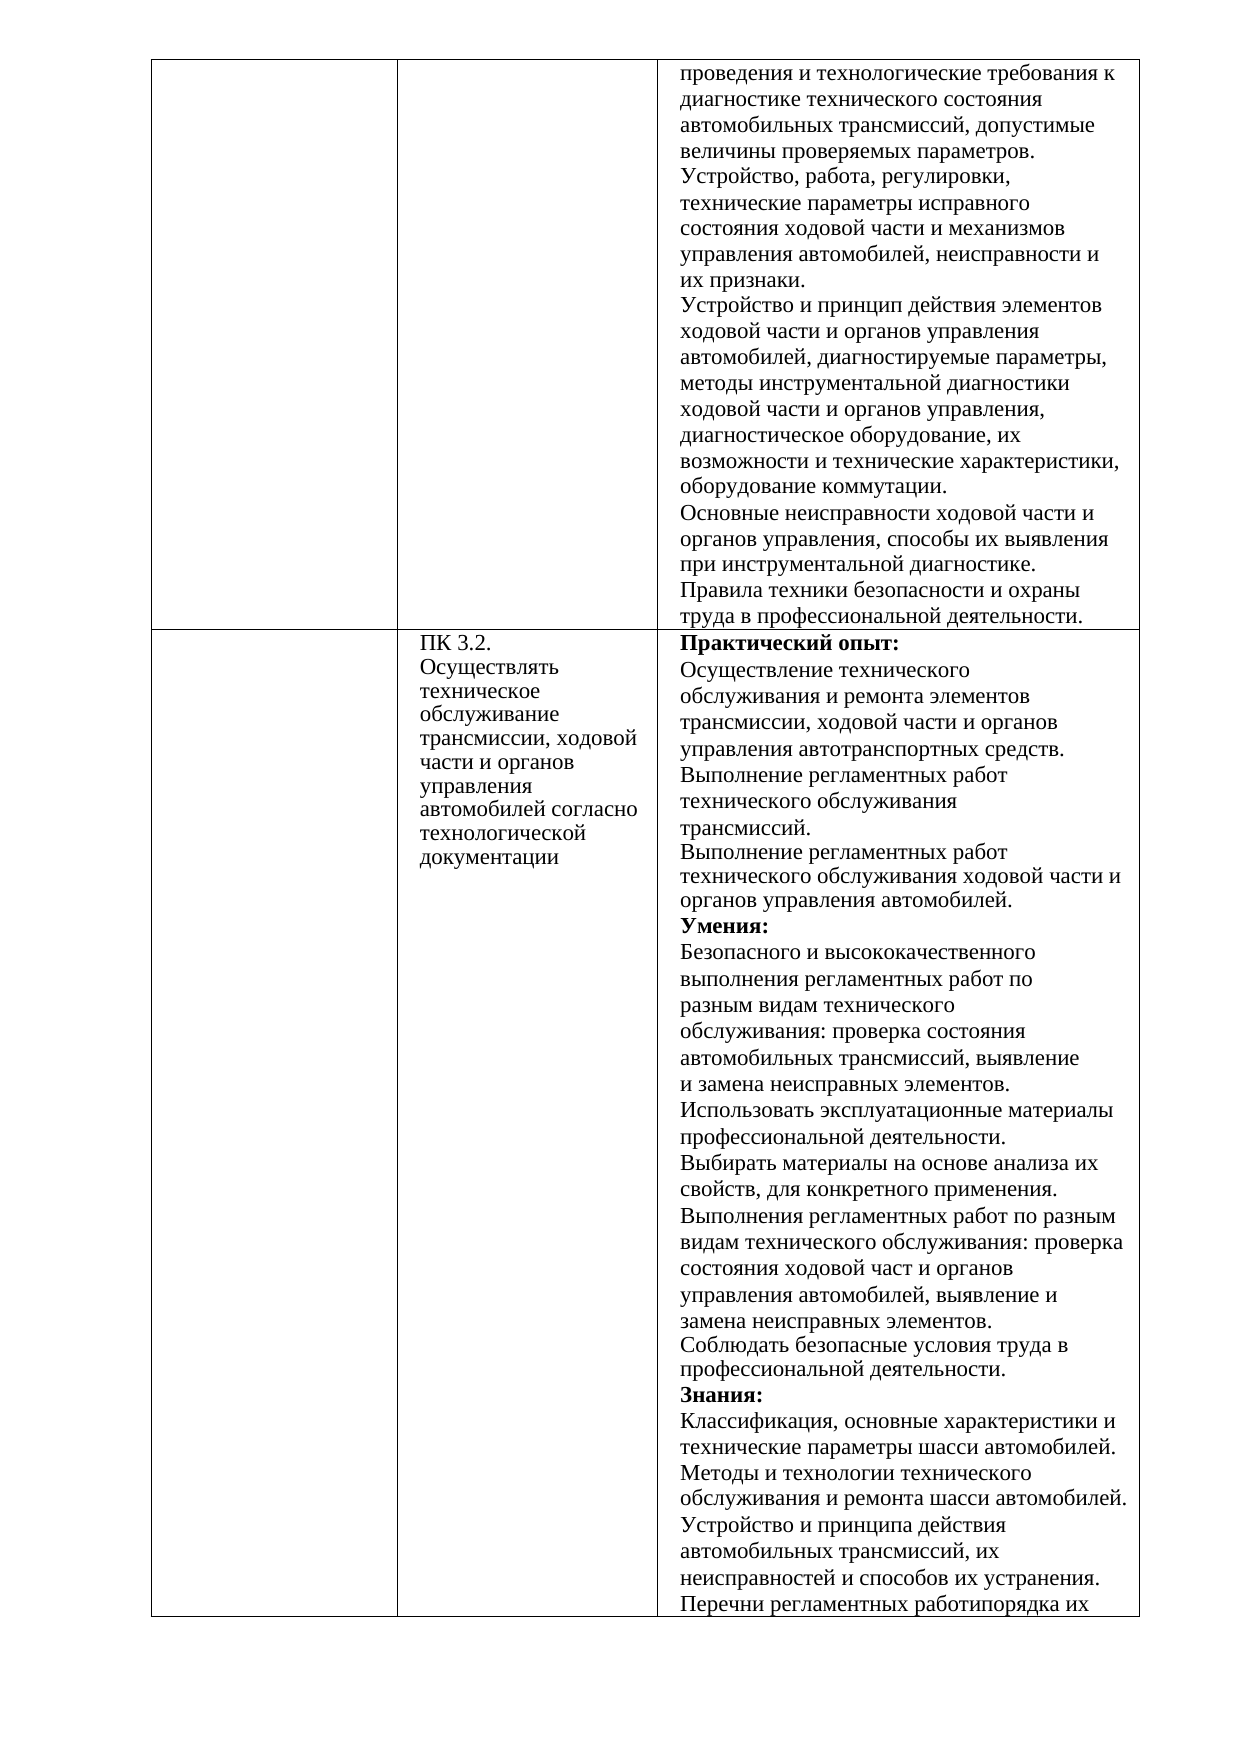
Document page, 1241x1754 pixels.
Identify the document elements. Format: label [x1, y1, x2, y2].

table_cell [152, 630, 397, 1616]
table_cell [658, 630, 1139, 1616]
table_cell [398, 60, 657, 629]
table_cell [658, 60, 1139, 629]
table_cell [398, 630, 657, 1616]
table_cell [152, 60, 397, 629]
